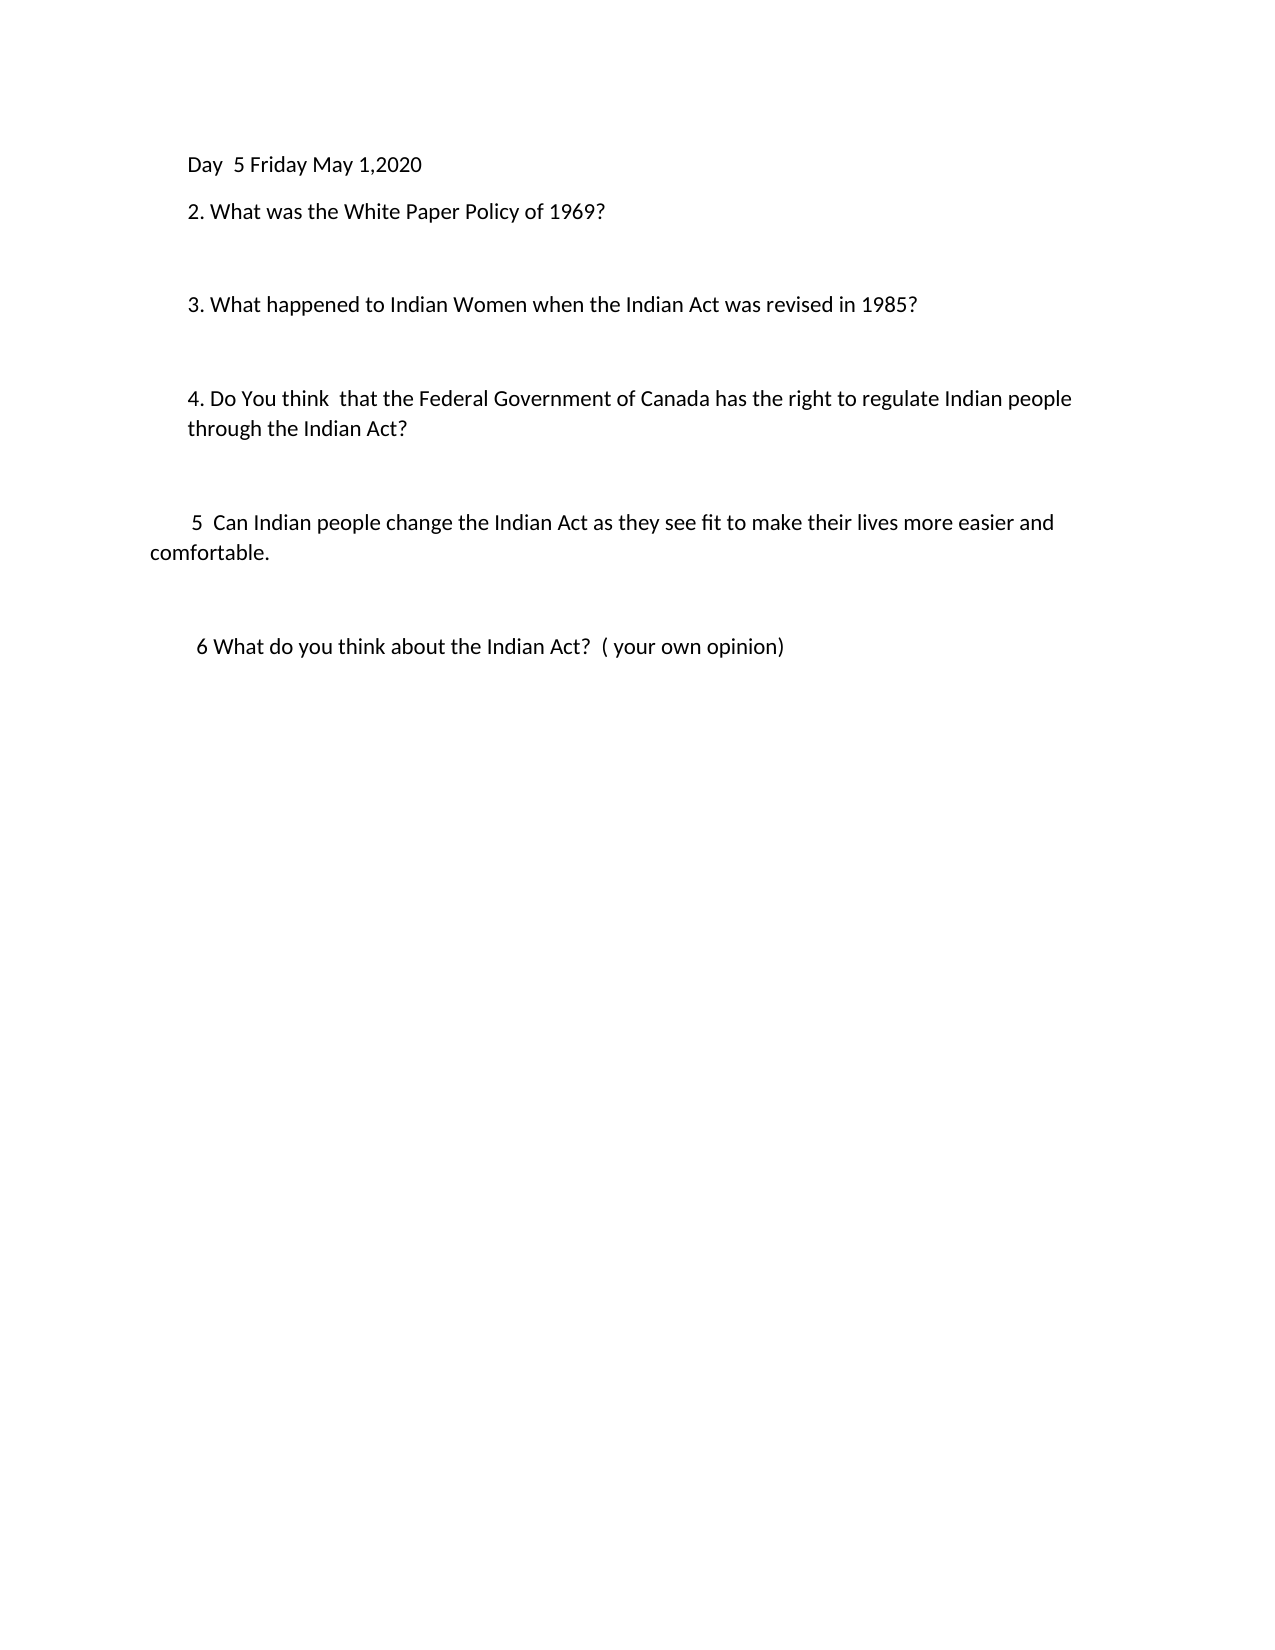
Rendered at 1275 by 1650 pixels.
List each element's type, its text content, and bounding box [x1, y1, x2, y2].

text 4. Do You think that the Federal Government of Canada has the right to regulate Indian people through the Indian Act? [187, 384, 1125, 443]
text Day 5 Friday May 1,2020 [187, 150, 1125, 178]
text 2. What was the White Paper Policy of 1969? [187, 197, 1125, 225]
text 6 What do you think about the Indian Act? ( your own opinion) [150, 632, 1125, 660]
text 3. What happened to Indian Women when the Indian Act was revised in 1985? [187, 291, 1125, 319]
text 5 Can Indian people change the Indian Act as they see fit to make their lives more easier and comfortable. [150, 508, 1125, 567]
